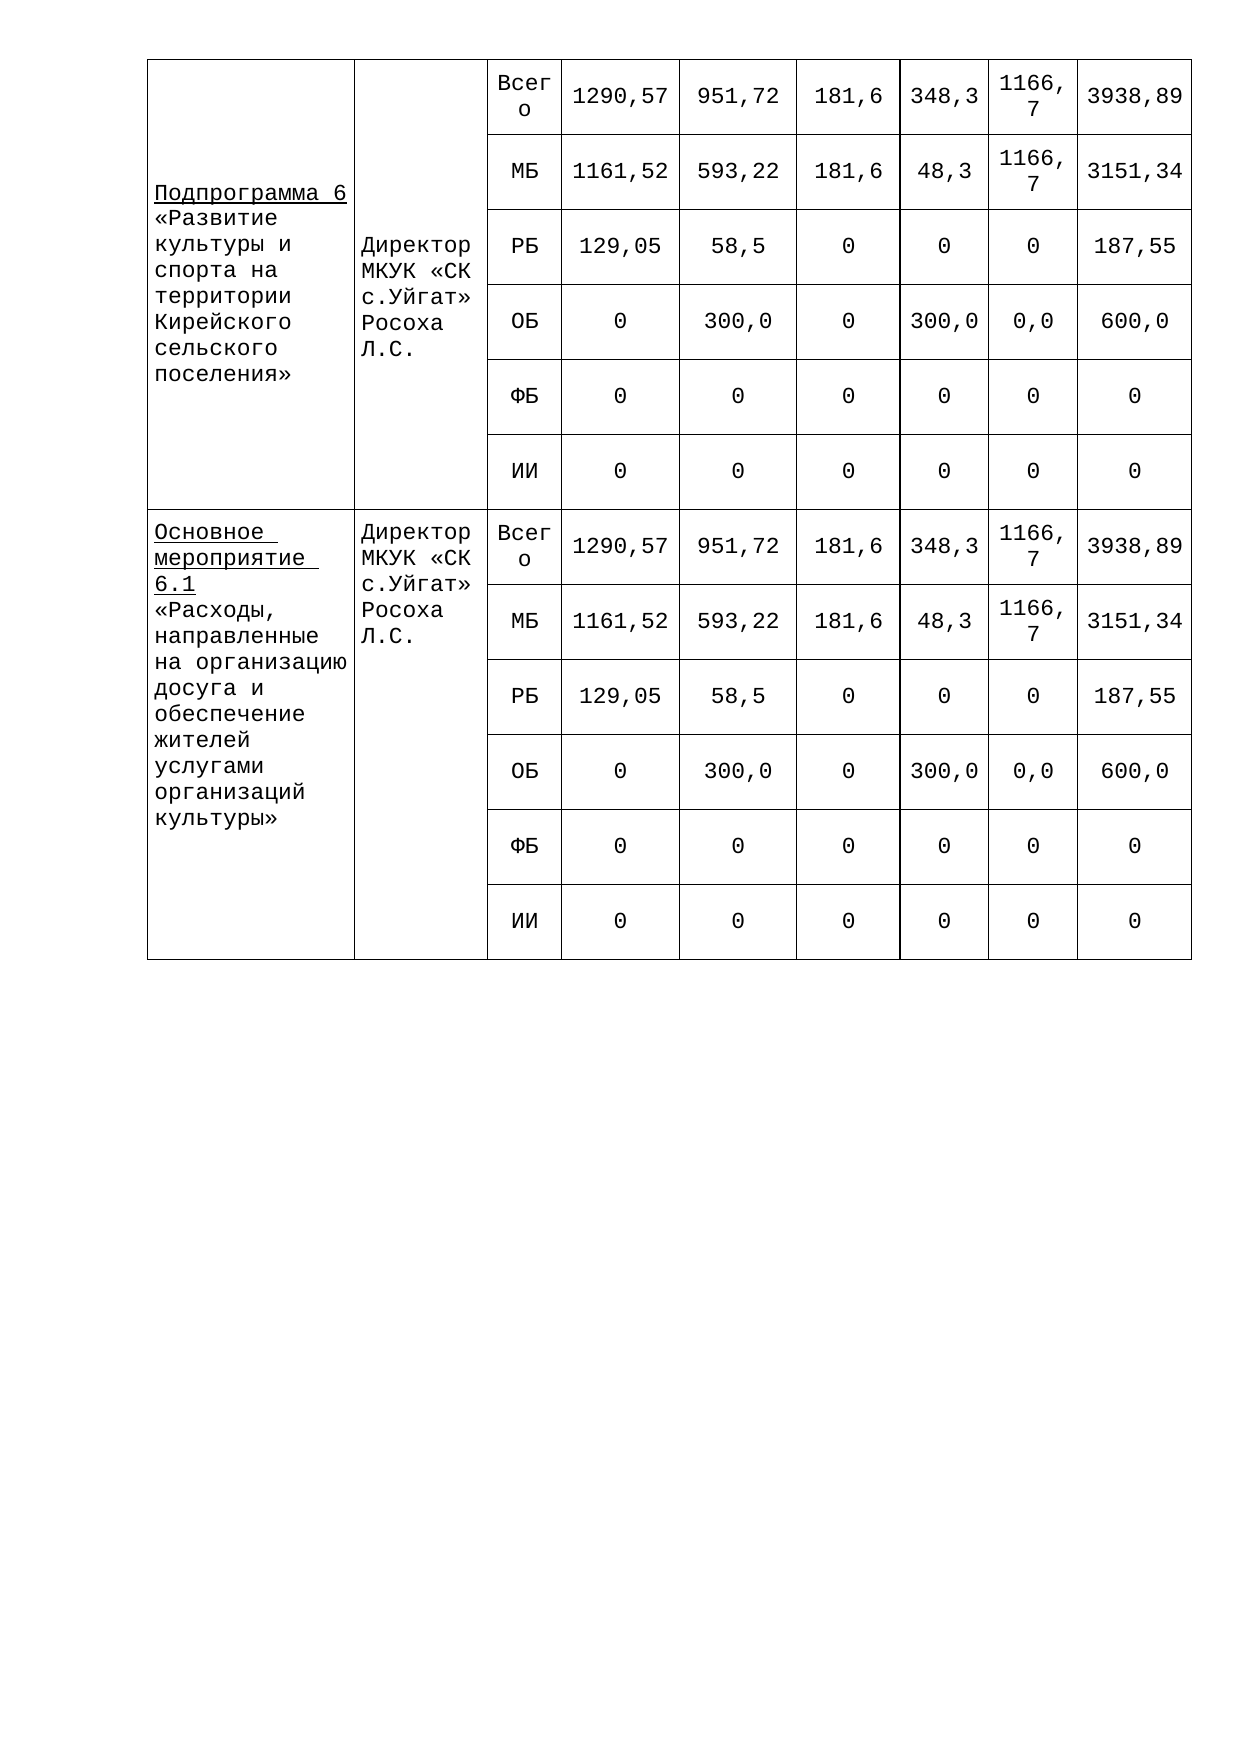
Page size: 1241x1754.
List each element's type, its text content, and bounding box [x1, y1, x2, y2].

table_cell 181,6 [797, 585, 899, 659]
table_cell 1161,52 [562, 135, 679, 209]
table_cell 0 [901, 660, 988, 734]
table_cell 58,5 [680, 660, 796, 734]
table_cell ИИ [488, 885, 561, 959]
table_cell 0 [797, 810, 899, 884]
table_cell 348,3 [901, 60, 988, 134]
table_cell 0,0 [989, 285, 1077, 359]
table_cell МБ [488, 135, 561, 209]
table_cell 1166,7 [989, 60, 1077, 134]
table_cell 0 [797, 885, 899, 959]
table_cell 0 [562, 885, 679, 959]
table_cell 1290,57 [562, 510, 679, 584]
table_cell 0 [901, 210, 988, 284]
table_cell 0 [901, 810, 988, 884]
table_cell ФБ [488, 810, 561, 884]
table_cell 0 [562, 360, 679, 434]
table_cell 0 [562, 435, 679, 509]
table_cell 3151,34 [1078, 585, 1191, 659]
table_cell 0 [989, 885, 1077, 959]
table_cell 0 [797, 210, 899, 284]
table_cell МБ [488, 585, 561, 659]
table_cell 0 [1078, 435, 1191, 509]
table_cell 348,3 [901, 510, 988, 584]
table_cell Директор МКУК «СК с.Уйгат» Росоха Л.С. [355, 510, 487, 959]
table_cell 0 [680, 810, 796, 884]
table_cell 3938,89 [1078, 60, 1191, 134]
table_cell 0 [989, 360, 1077, 434]
table_cell Всего [488, 60, 561, 134]
table_cell 187,55 [1078, 210, 1191, 284]
table_cell 0 [1078, 885, 1191, 959]
table_cell 300,0 [680, 285, 796, 359]
table_cell 0,0 [989, 735, 1077, 809]
table_cell 0 [797, 435, 899, 509]
table_cell 129,05 [562, 210, 679, 284]
table_cell ИИ [488, 435, 561, 509]
table_cell 48,3 [901, 135, 988, 209]
table_cell 181,6 [797, 60, 899, 134]
table_cell 3938,89 [1078, 510, 1191, 584]
table_cell 129,05 [562, 660, 679, 734]
table_cell ФБ [488, 360, 561, 434]
table_cell 300,0 [901, 285, 988, 359]
table_cell 0 [797, 660, 899, 734]
table_cell 0 [1078, 360, 1191, 434]
table_cell 0 [901, 885, 988, 959]
table_cell 1290,57 [562, 60, 679, 134]
table_cell Подпрограмма 6 «Развитие культуры и спорта на территории Кирейского сельского поселения» [148, 60, 354, 509]
table_cell 0 [989, 435, 1077, 509]
table_cell 0 [1078, 810, 1191, 884]
table_cell 0 [901, 435, 988, 509]
table_cell 181,6 [797, 510, 899, 584]
table_cell 0 [901, 360, 988, 434]
table_cell 600,0 [1078, 285, 1191, 359]
table_cell ОБ [488, 285, 561, 359]
table_cell 181,6 [797, 135, 899, 209]
table_cell Основное мероприятие 6.1 «Расходы, направленные на организацию досуга и обеспечение жителей услугами организаций культуры» [148, 510, 354, 959]
table_cell РБ [488, 660, 561, 734]
table_cell 1166,7 [989, 585, 1077, 659]
table_cell 3151,34 [1078, 135, 1191, 209]
table_cell 593,22 [680, 585, 796, 659]
table_cell 0 [680, 360, 796, 434]
table_cell 0 [680, 885, 796, 959]
table_cell 58,5 [680, 210, 796, 284]
table_cell 0 [562, 810, 679, 884]
table_cell 951,72 [680, 510, 796, 584]
table_cell 300,0 [680, 735, 796, 809]
table_cell 0 [797, 360, 899, 434]
table_cell 48,3 [901, 585, 988, 659]
table_cell 0 [562, 735, 679, 809]
table_cell 0 [680, 435, 796, 509]
table_cell 0 [989, 810, 1077, 884]
table_cell 1161,52 [562, 585, 679, 659]
table_cell 0 [562, 285, 679, 359]
table_cell 593,22 [680, 135, 796, 209]
table_cell 0 [989, 660, 1077, 734]
table_cell Директор МКУК «СК с.Уйгат» Росоха Л.С. [355, 60, 487, 509]
table_cell Всего [488, 510, 561, 584]
table_cell 300,0 [901, 735, 988, 809]
table_cell 600,0 [1078, 735, 1191, 809]
table_cell 0 [797, 285, 899, 359]
table_cell РБ [488, 210, 561, 284]
table_cell 187,55 [1078, 660, 1191, 734]
table_cell ОБ [488, 735, 561, 809]
table_cell 951,72 [680, 60, 796, 134]
table_cell 0 [989, 210, 1077, 284]
table_cell 1166,7 [989, 510, 1077, 584]
table_cell 0 [797, 735, 899, 809]
table_cell 1166,7 [989, 135, 1077, 209]
